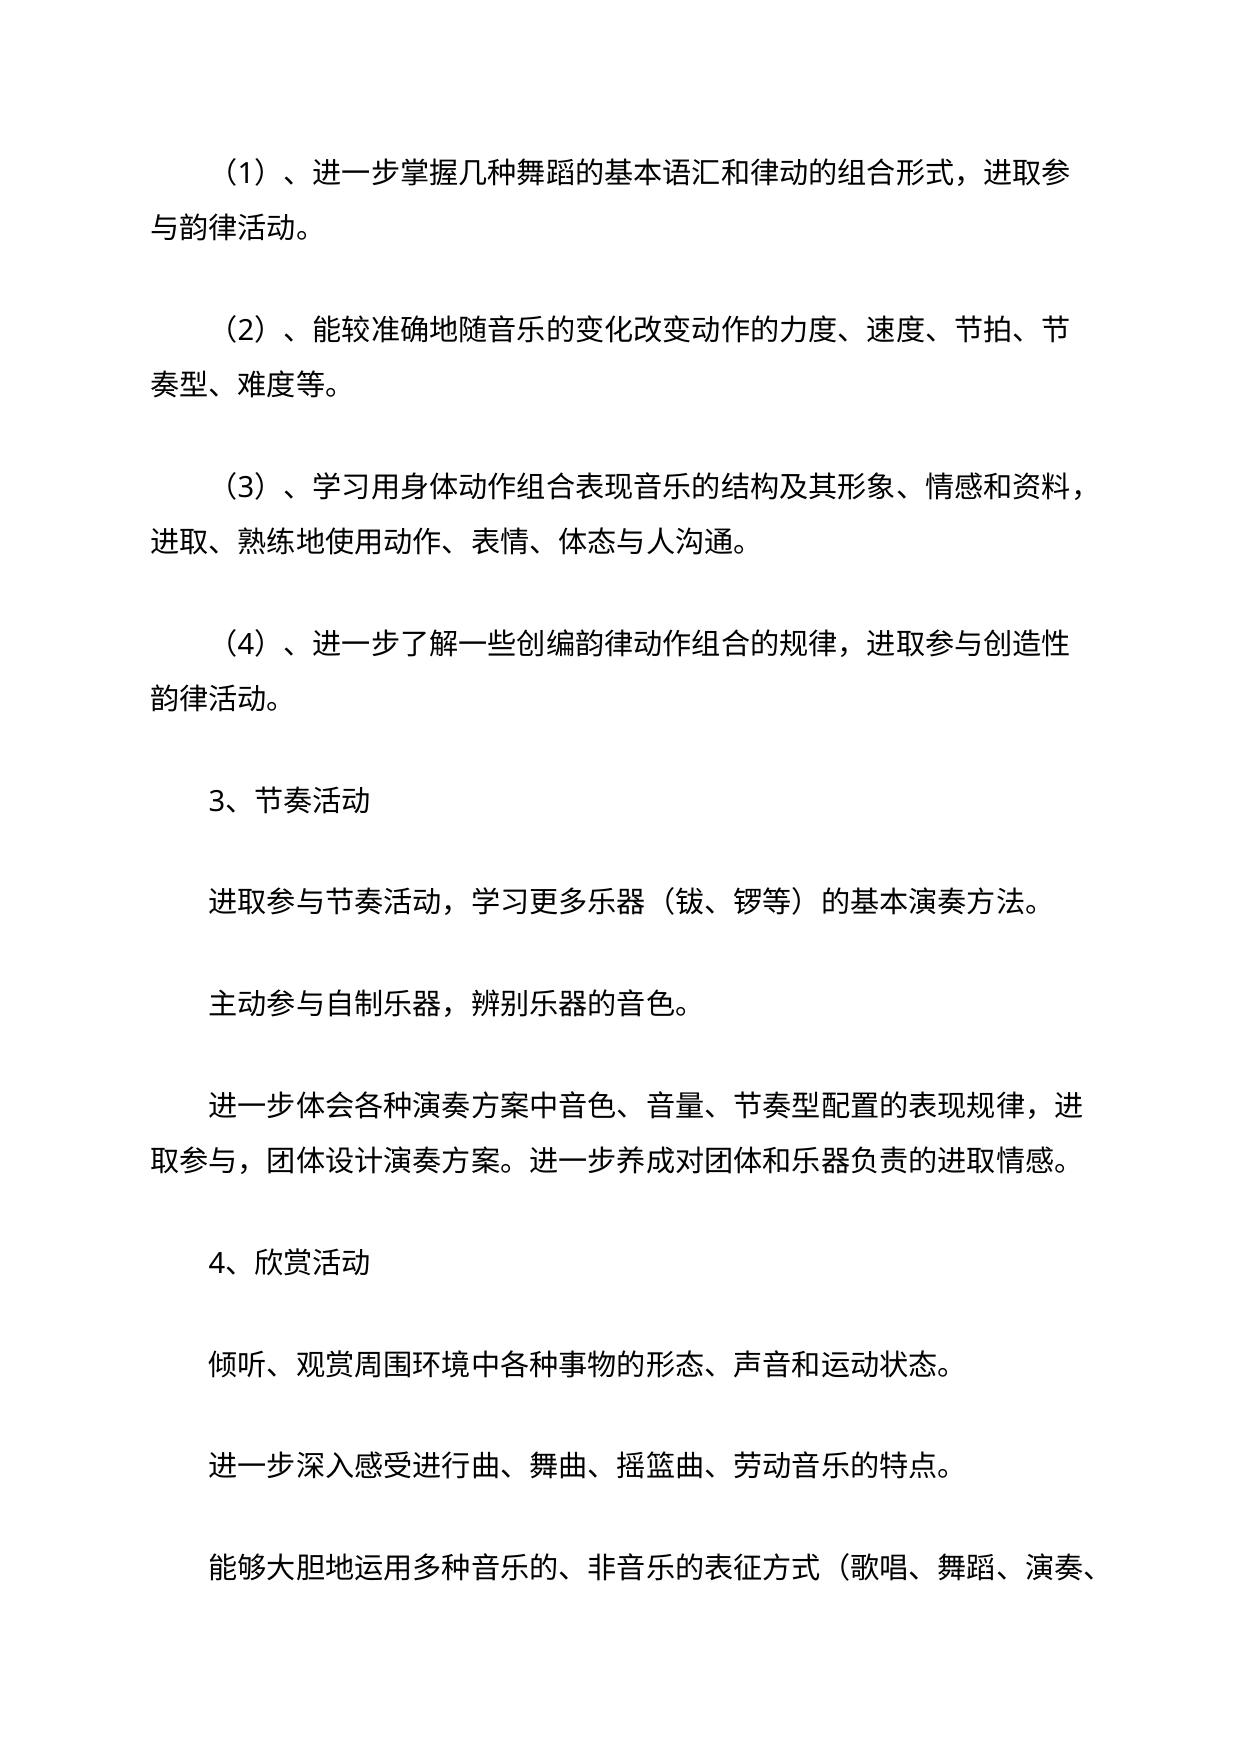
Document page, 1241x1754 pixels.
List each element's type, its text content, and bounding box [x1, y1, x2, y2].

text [150, 1545, 1090, 1587]
text 倾听、观赏周围环境中各种事物的形态、声音和运动状态。 [150, 1341, 1090, 1383]
text （1）、进一步掌握几种舞蹈的基本语汇和律动的组合形式，进取参与韵律活动。 [150, 150, 1090, 247]
text 主动参与自制乐器，辨别乐器的音色。 [150, 981, 1090, 1023]
text 3、节奏活动 [150, 777, 1090, 819]
text （2）、能较准确地随音乐的变化改变动作的力度、速度、节拍、节奏型、难度等。 [150, 307, 1090, 404]
text （4）、进一步了解一些创编韵律动作组合的规律，进取参与创造性韵律活动。 [150, 620, 1090, 718]
text 进一步深入感受进行曲、舞曲、摇篮曲、劳动音乐的特点。 [150, 1443, 1090, 1485]
text 进一步体会各种演奏方案中音色、音量、节奏型配置的表现规律，进取参与，团体设计演奏方案。进一步养成对团体和乐器负责的进取情感。 [150, 1083, 1090, 1180]
text 进取参与节奏活动，学习更多乐器（钹、锣等）的基本演奏方法。 [150, 879, 1090, 921]
text （3）、学习用身体动作组合表现音乐的结构及其形象、情感和资料，进取、熟练地使用动作、表情、体态与人沟通。 [150, 463, 1090, 561]
text 4、欣赏活动 [150, 1239, 1090, 1282]
